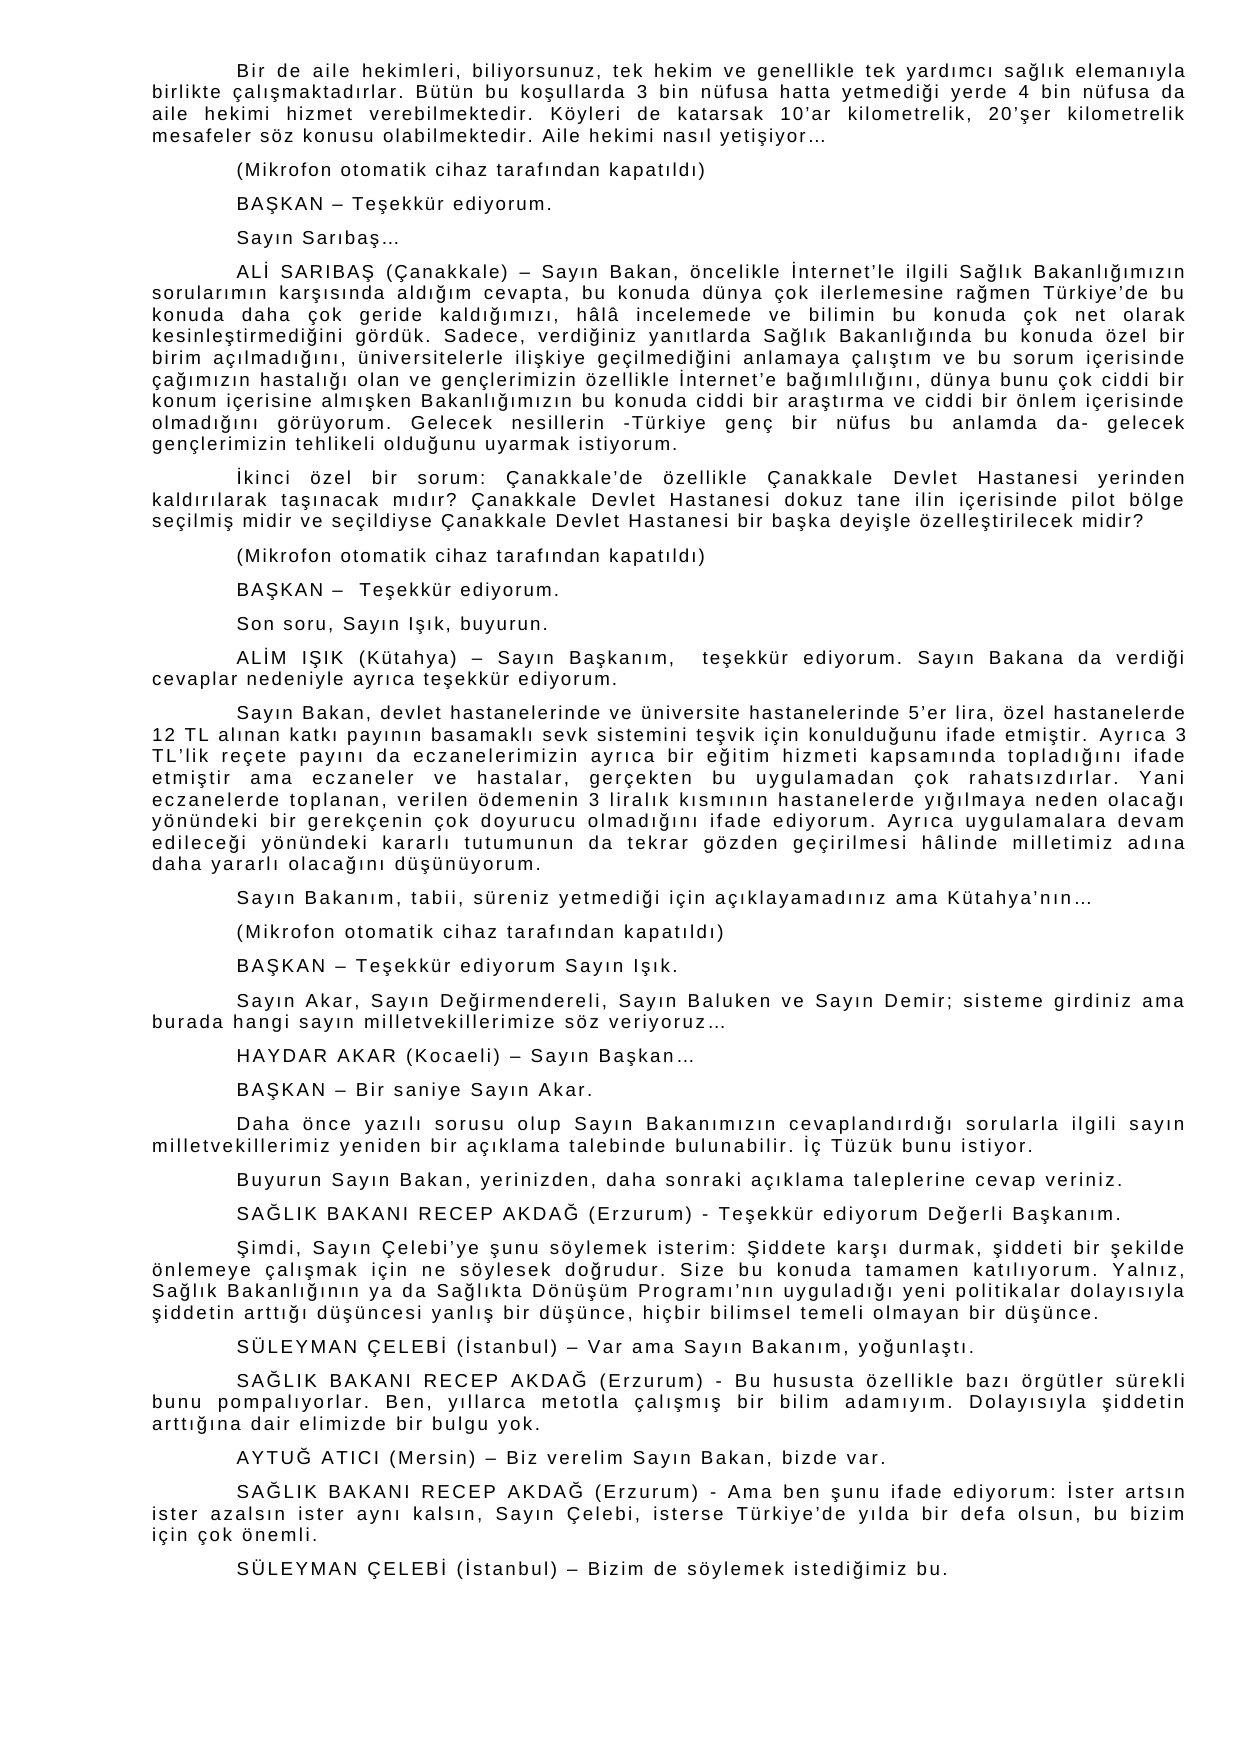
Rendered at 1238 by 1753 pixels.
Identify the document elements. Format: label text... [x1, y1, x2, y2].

text SAĞLIK BAKANI RECEP AKDAĞ (Erzurum) - Teşekkür ediyorum Değerli Başkanım. [152, 1203, 1186, 1224]
text BAŞKAN – Teşekkür ediyorum Sayın Işık. [152, 955, 1186, 977]
text SAĞLIK BAKANI RECEP AKDAĞ (Erzurum) - Bu hususta özellikle bazı örgütler sürekli bunu pompalıyorlar. Ben, yıllarca metotla çalışmış bir bilim adamıyım. Dolayısıyla şiddetin arttığına dair elimizde bir bulgu yok. [152, 1370, 1186, 1434]
text Şimdi, Sayın Çelebi’ye şunu söylemek isterim: Şiddete karşı durmak, şiddeti bir şekilde önlemeye çalışmak için ne söylesek doğrudur. Size bu konuda tamamen katılıyorum. Yalnız, Sağlık Bakanlığının ya da Sağlıkta Dönüşüm Programı’nın uyguladığı yeni politikalar dolayısıyla şiddetin arttığı düşüncesi yanlış bir düşünce, hiçbir bilimsel temeli olmayan bir düşünce. [152, 1237, 1186, 1323]
text (Mikrofon otomatik cihaz tarafından kapatıldı) [152, 158, 1186, 180]
text SAĞLIK BAKANI RECEP AKDAĞ (Erzurum) - Ama ben şunu ifade ediyorum: İster artsın ister azalsın ister aynı kalsın, Sayın Çelebi, isterse Türkiye’de yılda bir defa olsun, bu bizim için çok önemli. [152, 1481, 1186, 1546]
text ALİ SARIBAŞ (Çanakkale) – Sayın Bakan, öncelikle İnternet’le ilgili Sağlık Bakanlığımızın sorularımın karşısında aldığım cevapta, bu konuda dünya çok ilerlemesine rağmen Türkiye’de bu konuda daha çok geride kaldığımızı, hâlâ incelemede ve bilimin bu konuda çok net olarak kesinleştirmediğini gördük. Sadece, verdiğiniz yanıtlarda Sağlık Bakanlığında bu konuda özel bir birim açılmadığını, üniversitelerle ilişkiye geçilmediğini anlamaya çalıştım ve bu sorum içerisinde çağımızın hastalığı olan ve gençlerimizin özellikle İnternet’e bağımlılığını, dünya bunu çok ciddi bir konum içerisine almışken Bakanlığımızın bu konuda ciddi bir araştırma ve ciddi bir önlem içerisinde olmadığını görüyorum. Gelecek nesillerin -Türkiye genç bir nüfus bu anlamda da- gelecek gençlerimizin tehlikeli olduğunu uyarmak istiyorum. [152, 261, 1186, 455]
text ALİM IŞIK (Kütahya) – Sayın Başkanım, teşekkür ediyorum. Sayın Bakana da verdiği cevaplar nedeniyle ayrıca teşekkür ediyorum. [152, 647, 1186, 690]
text Sayın Bakanım, tabii, süreniz yetmediği için açıklayamadınız ama Kütahya’nın… [152, 887, 1186, 909]
text Sayın Bakan, devlet hastanelerinde ve üniversite hastanelerinde 5’er lira, özel hastanelerde 12 TL alınan katkı payının basamaklı sevk sistemini teşvik için konulduğunu ifade etmiştir. Ayrıca 3 TL’lik reçete payını da eczanelerimizin ayrıca bir eğitim hizmeti kapsamında topladığını ifade etmiştir ama eczaneler ve hastalar, gerçekten bu uygulamadan çok rahatsızdırlar. Yani eczanelerde toplanan, verilen ödemenin 3 liralık kısmının hastanelerde yığılmaya neden olacağı yönündeki bir gerekçenin çok doyurucu olmadığını ifade ediyorum. Ayrıca uygulamalara devam edileceği yönündeki kararlı tutumunun da tekrar gözden geçirilmesi hâlinde milletimiz adına daha yararlı olacağını düşünüyorum. [152, 702, 1186, 875]
text Son soru, Sayın Işık, buyurun. [152, 612, 1186, 634]
text Daha önce yazılı sorusu olup Sayın Bakanımızın cevaplandırdığı sorularla ilgili sayın milletvekillerimiz yeniden bir açıklama talebinde bulunabilir. İç Tüzük bunu istiyor. [152, 1113, 1186, 1156]
text HAYDAR AKAR (Kocaeli) – Sayın Başkan… [152, 1045, 1186, 1067]
text BAŞKAN – Bir saniye Sayın Akar. [152, 1079, 1186, 1101]
text (Mikrofon otomatik cihaz tarafından kapatıldı) [152, 921, 1186, 943]
text Bir de aile hekimleri, biliyorsunuz, tek hekim ve genellikle tek yardımcı sağlık elemanıyla birlikte çalışmaktadırlar. Bütün bu koşullarda 3 bin nüfusa hatta yetmediği yerde 4 bin nüfusa da aile hekimi hizmet verebilmektedir. Köyleri de katarsak 10’ar kilometrelik, 20’şer kilometrelik mesafeler söz konusu olabilmektedir. Aile hekimi nasıl yetişiyor… [152, 60, 1186, 146]
text AYTUĞ ATICI (Mersin) – Biz verelim Sayın Bakan, bizde var. [152, 1447, 1186, 1468]
text BAŞKAN – Teşekkür ediyorum. [152, 578, 1186, 600]
text Sayın Akar, Sayın Değirmendereli, Sayın Baluken ve Sayın Demir; sisteme girdiniz ama burada hangi sayın milletvekillerimize söz veriyoruz… [152, 989, 1186, 1032]
text İkinci özel bir sorum: Çanakkale’de özellikle Çanakkale Devlet Hastanesi yerinden kaldırılarak taşınacak mıdır? Çanakkale Devlet Hastanesi dokuz tane ilin içerisinde pilot bölge seçilmiş midir ve seçildiyse Çanakkale Devlet Hastanesi bir başka deyişle özelleştirilecek midir? [152, 467, 1186, 532]
text Buyurun Sayın Bakan, yerinizden, daha sonraki açıklama taleplerine cevap veriniz. [152, 1169, 1186, 1190]
text SÜLEYMAN ÇELEBİ (İstanbul) – Var ama Sayın Bakanım, yoğunlaştı. [152, 1336, 1186, 1357]
text (Mikrofon otomatik cihaz tarafından kapatıldı) [152, 544, 1186, 566]
text Sayın Sarıbaş… [152, 227, 1186, 248]
text SÜLEYMAN ÇELEBİ (İstanbul) – Bizim de söylemek istediğimiz bu. [152, 1558, 1186, 1580]
text BAŞKAN – Teşekkür ediyorum. [152, 192, 1186, 214]
